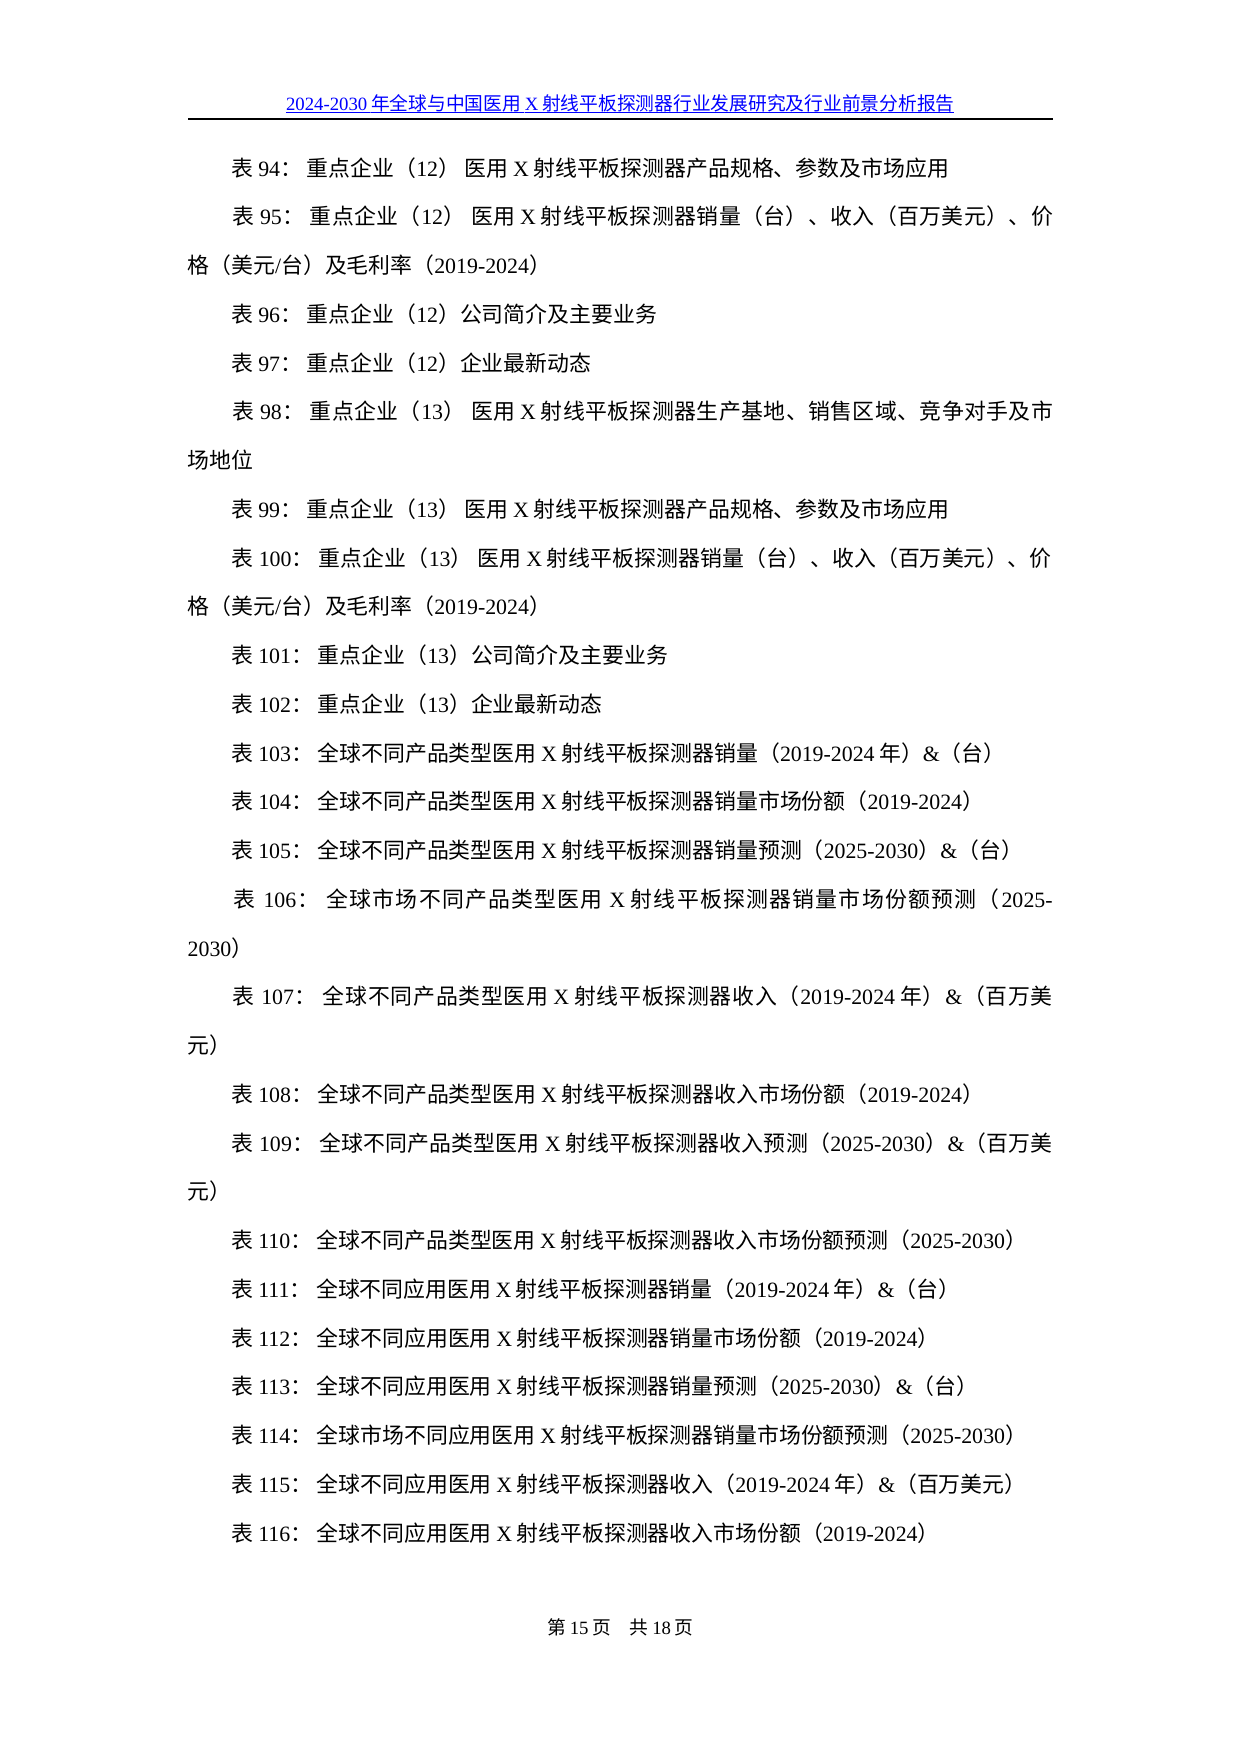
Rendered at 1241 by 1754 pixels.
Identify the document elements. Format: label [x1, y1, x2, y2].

text [187, 150, 1053, 1548]
